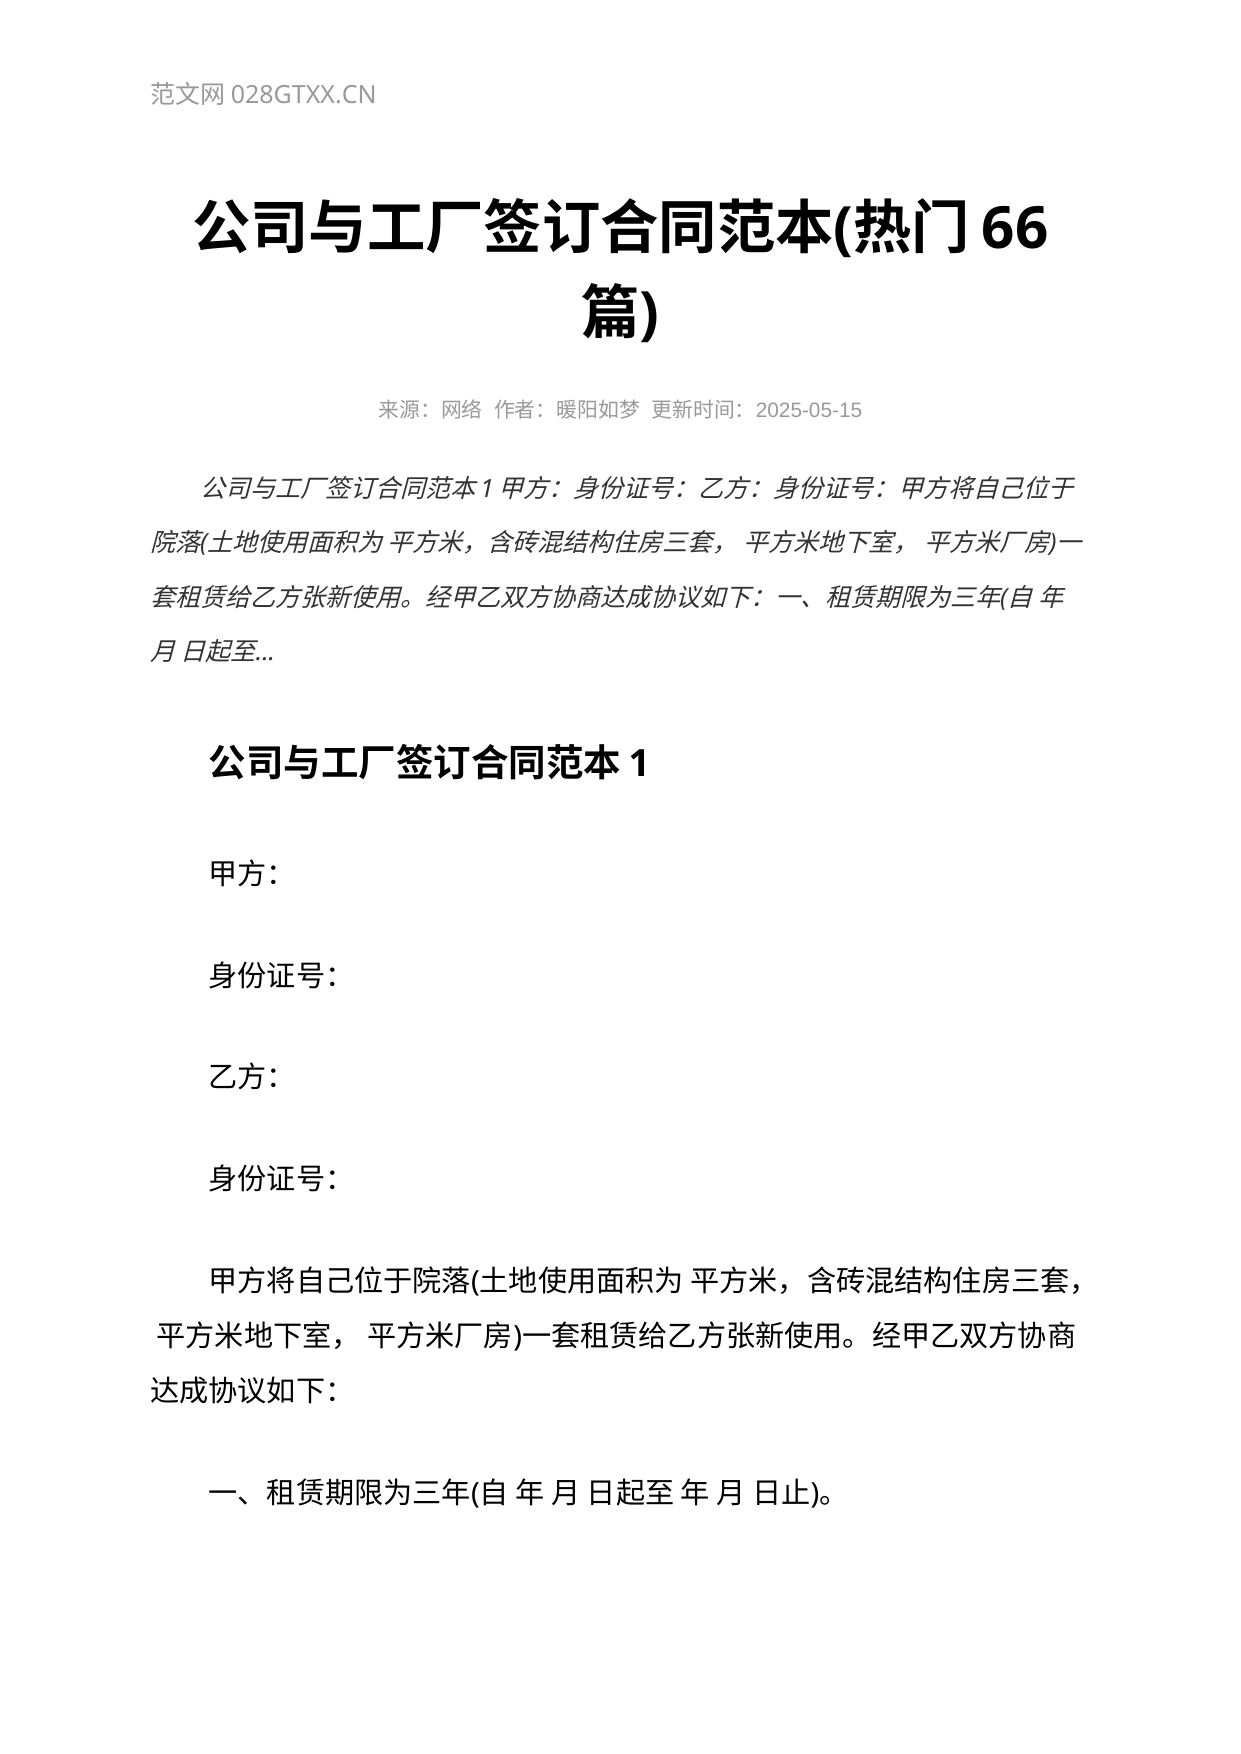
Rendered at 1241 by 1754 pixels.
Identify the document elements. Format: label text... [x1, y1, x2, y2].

text 公司与工厂签订合同范本1甲方：身份证号：乙方：身份证号：甲方将自己位于院落(土地使用面积为 平方米，含砖混结构住房三套， 平方米地下室， 平方米厂房)一套租赁给乙方张新使用。经甲乙双方协商达成协议如下：一、租赁期限为三年(自 年 月 日起至... [150, 468, 1090, 668]
text 来源：网络 作者：暖阳如梦 更新时间：2025-05-15 [150, 398, 1090, 422]
text 身份证号： [150, 1156, 1090, 1198]
text 乙方： [150, 1054, 1090, 1096]
text 一、租赁期限为三年(自 年 月 日起至 年 月 日止)。 [150, 1469, 1090, 1512]
subtitle 公司与工厂签订合同范本(热门66篇) [150, 181, 1090, 351]
text 公司与工厂签订合同范本1 [150, 733, 1090, 787]
text 甲方： [150, 851, 1090, 893]
text 甲方将自己位于院落(土地使用面积为 平方米，含砖混结构住房三套， 平方米地下室， 平方米厂房)一套租赁给乙方张新使用。经甲乙双方协商达成协议如下： [150, 1258, 1090, 1410]
text 身份证号： [150, 952, 1090, 994]
